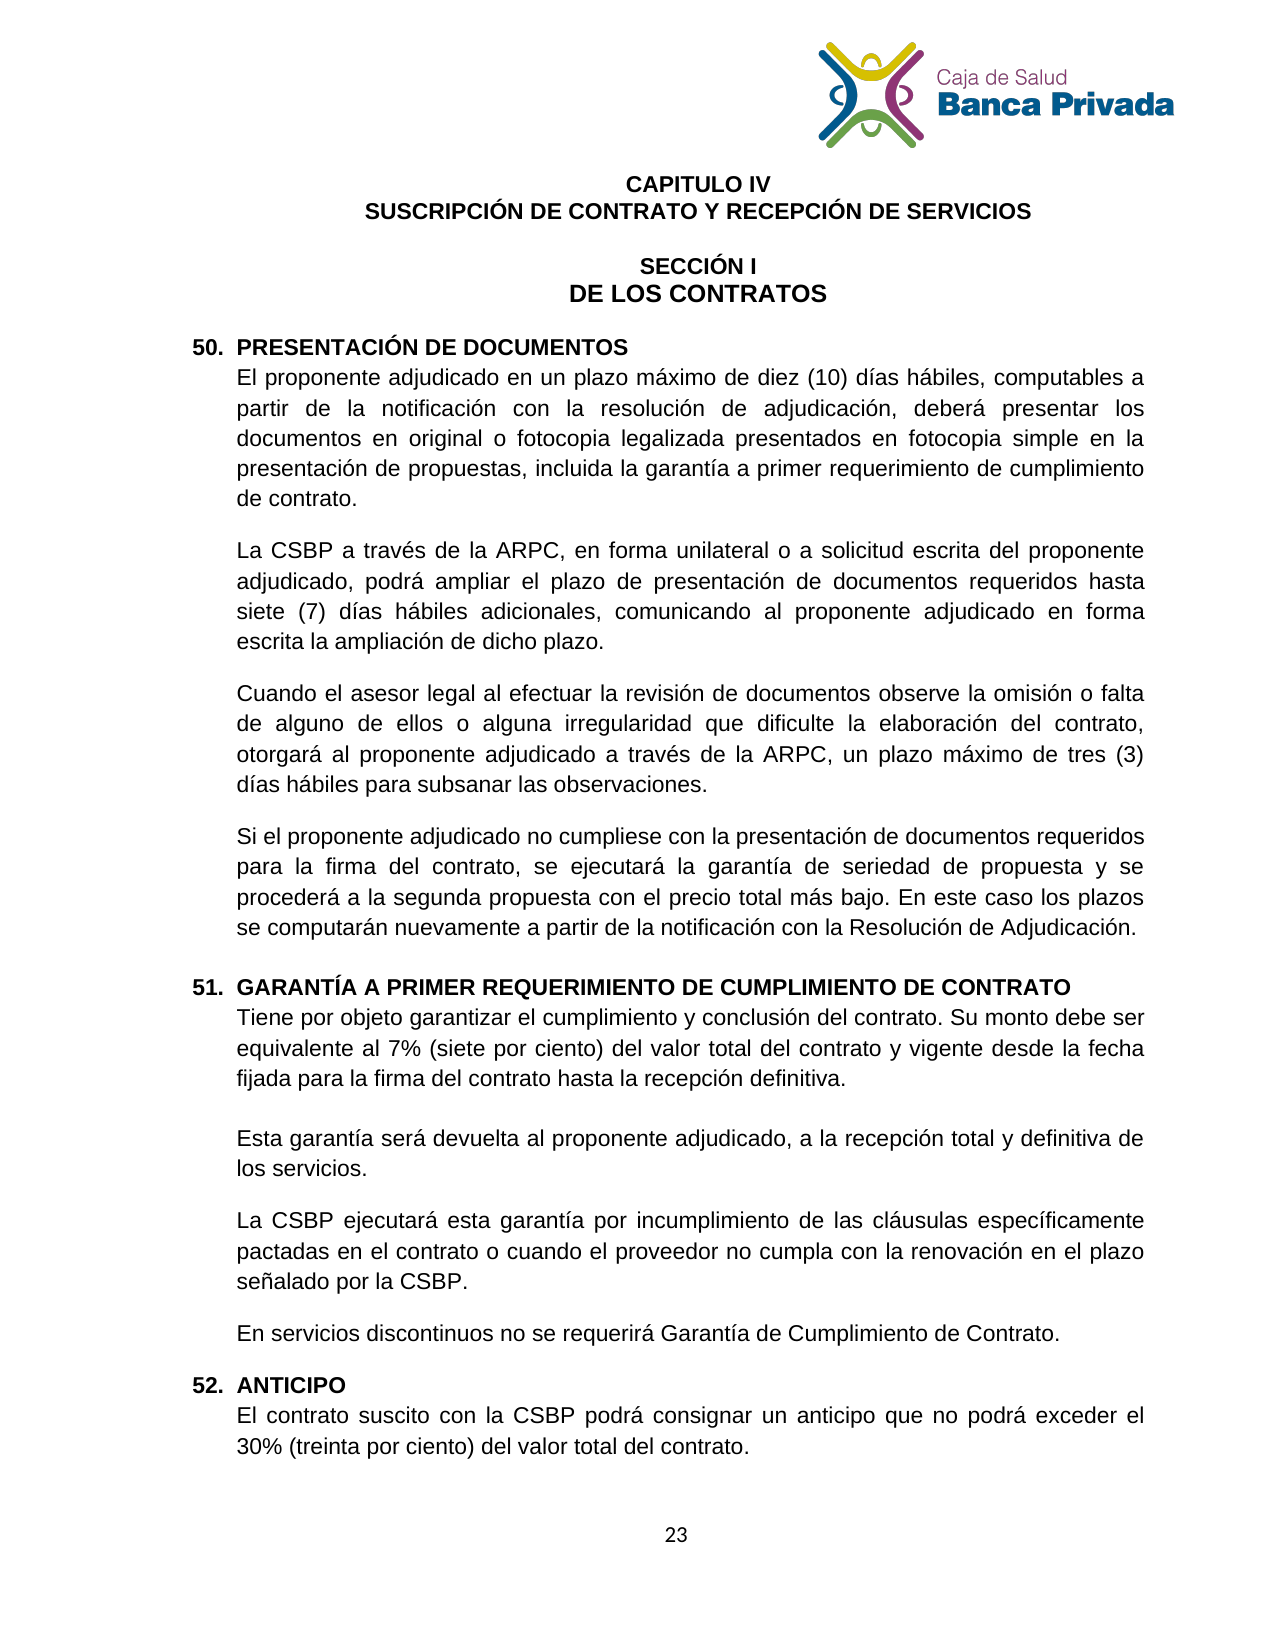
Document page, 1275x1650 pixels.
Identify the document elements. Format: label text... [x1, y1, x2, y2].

list La CSBP ejecutará esta garantía por incumplimiento de las cláusulas específicamente pactadas en el contrato o cuando el proveedor no cumpla con la renovación en el plazo señalado por la CSBP. [236, 1207, 1145, 1294]
list La CSBP a través de la ARPC, en forma unilateral o a solicitud escrita del proponente adjudicado, podrá ampliar el plazo de presentación de documentos requeridos hasta siete (7) días hábiles adicionales, comunicando al proponente adjudicado en forma escrita la ampliación de dicho plazo. [236, 537, 1145, 654]
list El contrato suscito con la CSBP podrá consignar un anticipo que no podrá exceder el 30% (treinta por ciento) del valor total del contrato. [236, 1402, 1145, 1459]
list Cuando el asesor legal al efectuar la revisión de documentos observe la omisión o falta de alguno de ellos o alguna irregularidad que dificulte la elaboración del contrato, otorgará al proponente adjudicado a través de la ARPC, un plazo máximo de tres (3) días hábiles para subsanar las observaciones. [236, 680, 1145, 797]
text DE LOS CONTRATOS [251, 279, 1145, 308]
list Si el proponente adjudicado no cumpliese con la presentación de documentos requeridos para la firma del contrato, se ejecutará la garantía de seriedad de propuesta y se procederá a la segunda propuesta con el precio total más bajo. En este caso los plazos se computarán nuevamente a partir de la notificación con la Resolución de Adjudicación. [236, 823, 1145, 940]
list En servicios discontinuos no se requerirá Garantía de Cumplimiento de Contrato. [236, 1320, 1145, 1346]
list ANTICIPO [192, 1372, 1145, 1399]
text SUSCRIPCIÓN DE CONTRATO Y RECEPCIÓN DE SERVICIOS [251, 198, 1145, 224]
text SECCIÓN I [251, 253, 1145, 279]
list PRESENTACIÓN DE DOCUMENTOS [192, 334, 1145, 361]
text CAPITULO IV [251, 171, 1145, 198]
list El proponente adjudicado en un plazo máximo de diez (10) días hábiles, computables a partir de la notificación con la resolución de adjudicación, deberá presentar los documentos en original o fotocopia legalizada presentados en fotocopia simple en la presentación de propuestas, incluida la garantía a primer requerimiento de cumplimiento de contrato. [236, 364, 1145, 512]
picture [804, 32, 1189, 160]
list Esta garantía será devuelta al proponente adjudicado, a la recepción total y definitiva de los servicios. [236, 1125, 1145, 1182]
list Tiene por objeto garantizar el cumplimiento y conclusión del contrato. Su monto debe ser equivalente al 7% (siete por ciento) del valor total del contrato y vigente desde la fecha fijada para la firma del contrato hasta la recepción definitiva. [236, 1004, 1145, 1091]
list GARANTÍA A PRIMER REQUERIMIENTO DE CUMPLIMIENTO DE CONTRATO [192, 974, 1145, 1000]
